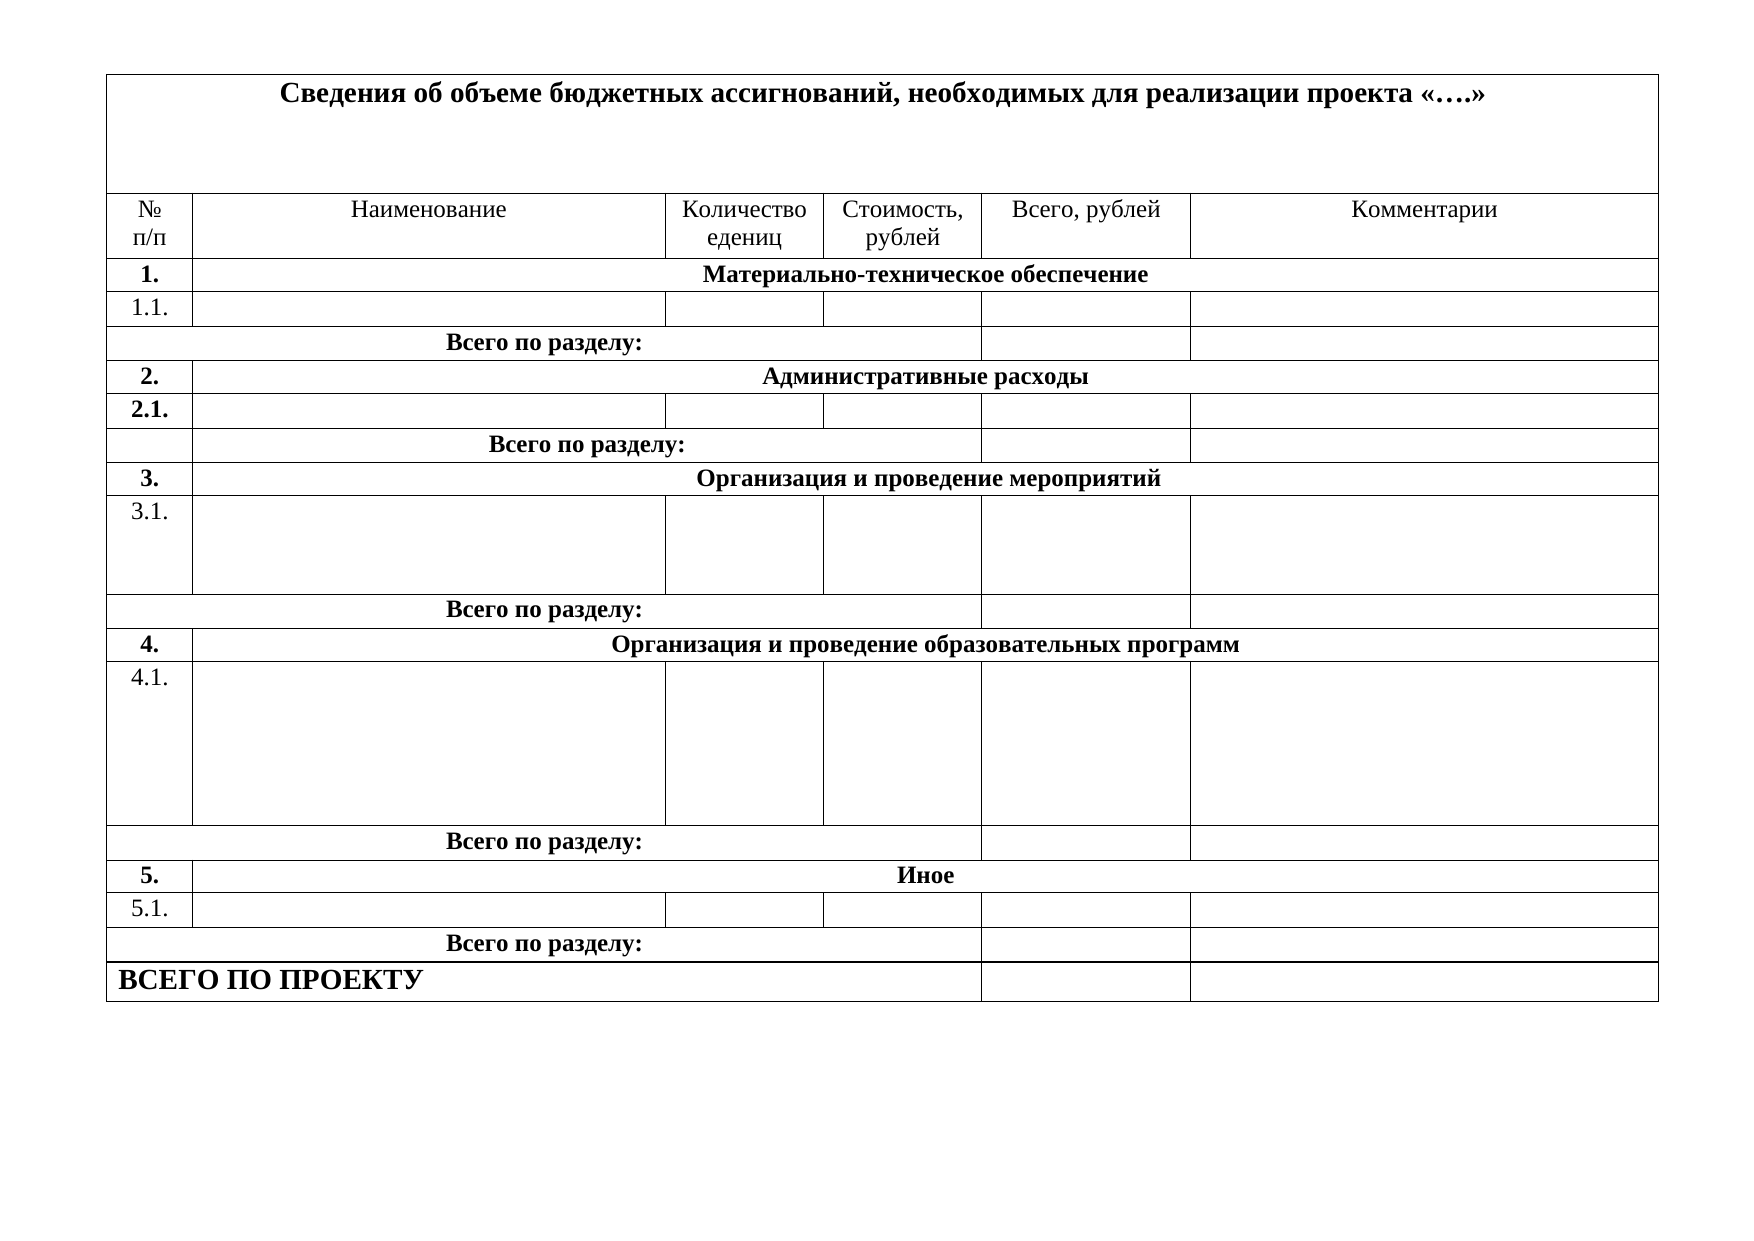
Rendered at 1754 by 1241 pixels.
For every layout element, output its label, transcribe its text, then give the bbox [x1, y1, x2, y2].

table_cell Всего по разделу: [193, 429, 981, 462]
table_cell Количество едениц [666, 194, 823, 258]
table_cell [982, 893, 1190, 927]
table_cell Всего по разделу: [107, 826, 981, 859]
table_cell [824, 893, 981, 927]
table_cell [1191, 327, 1658, 360]
table_cell [824, 662, 981, 825]
table_cell 2. [107, 361, 192, 393]
table_cell [1191, 292, 1658, 326]
table_cell Организация и проведение образовательных программ [193, 629, 1658, 661]
table_cell [1191, 928, 1658, 961]
table_cell [982, 429, 1190, 462]
table_cell Всего по разделу: [107, 928, 981, 961]
table_cell 5.1. [107, 893, 192, 927]
table_cell [1191, 429, 1658, 462]
table_cell [1191, 963, 1658, 1001]
table_cell Иное [193, 861, 1658, 892]
table_cell 4. [107, 629, 192, 661]
table_cell Стоимость, рублей [824, 194, 981, 258]
table_cell Материально-техническое обеспечение [193, 259, 1658, 291]
table_cell Всего, рублей [982, 194, 1190, 258]
table_cell [982, 963, 1190, 1001]
table_cell [666, 662, 823, 825]
table_cell 1. [107, 259, 192, 291]
table_cell Сведения об объеме бюджетных ассигнований, необходимых для реализации проекта «….» [107, 75, 1658, 193]
table_cell [193, 893, 665, 927]
table_cell [666, 394, 823, 428]
table_cell 4.1. [107, 662, 192, 825]
table_cell [982, 292, 1190, 326]
table_cell [193, 496, 665, 593]
table_cell [193, 662, 665, 825]
table_cell [1191, 394, 1658, 428]
table_cell [982, 928, 1190, 961]
table_cell [982, 327, 1190, 360]
table_cell [1191, 496, 1658, 593]
table_cell Всего по разделу: [107, 327, 981, 360]
table_cell [824, 394, 981, 428]
table_cell [1191, 826, 1658, 859]
table_cell [982, 826, 1190, 859]
table_cell [107, 429, 192, 462]
table_cell Комментарии [1191, 194, 1658, 258]
table_cell [824, 496, 981, 593]
table_cell [666, 893, 823, 927]
table_cell Организация и проведение мероприятий [193, 463, 1658, 495]
table_cell ВСЕГО ПО ПРОЕКТУ [107, 963, 981, 1001]
table_cell 2.1. [107, 394, 192, 428]
table_cell 3. [107, 463, 192, 495]
table_cell [1191, 893, 1658, 927]
table_cell [666, 292, 823, 326]
table_cell [824, 292, 981, 326]
table_cell 3.1. [107, 496, 192, 593]
table_cell [1191, 662, 1658, 825]
table_cell 5. [107, 861, 192, 892]
table_cell Административные расходы [193, 361, 1658, 393]
table_cell [193, 394, 665, 428]
table_cell [982, 662, 1190, 825]
table_cell 1.1. [107, 292, 192, 326]
table_cell [666, 496, 823, 593]
table_cell Наименование [193, 194, 665, 258]
table_cell Всего по разделу: [107, 595, 981, 628]
table_cell [982, 394, 1190, 428]
table_cell [193, 292, 665, 326]
table_cell [982, 496, 1190, 593]
table_cell № п/п [107, 194, 192, 258]
table_cell [1191, 595, 1658, 628]
table_cell [982, 595, 1190, 628]
